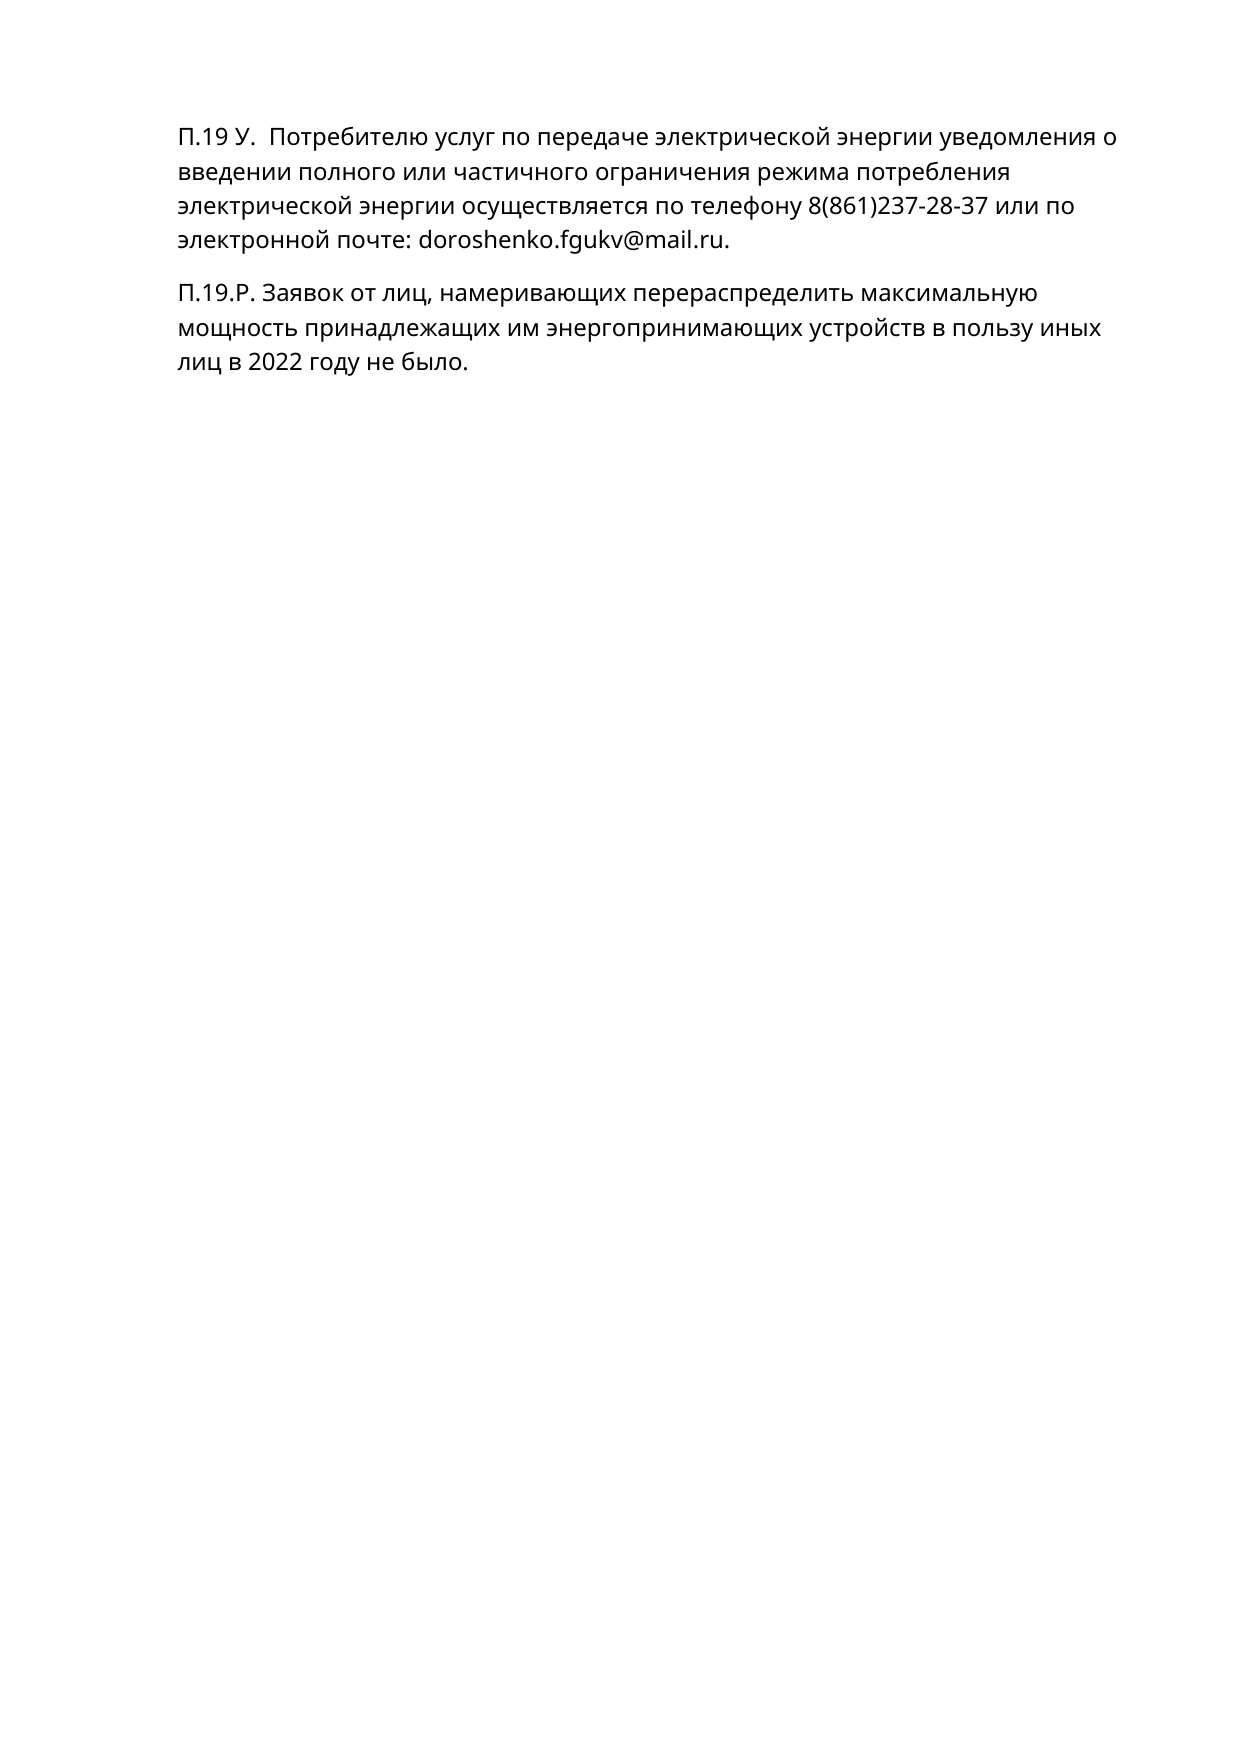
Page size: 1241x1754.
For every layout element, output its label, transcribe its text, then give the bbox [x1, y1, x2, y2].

text П.19.Р. Заявок от лиц, намеривающих перераспределить максимальную мощность принадлежащих им энергопринимающих устройств в пользу иных лиц в 2022 году не было. [177, 274, 1152, 377]
text П.19 У. Потребителю услуг по передаче электрической энергии уведомления о введении полного или частичного ограничения режима потребления электрической энергии осуществляется по телефону 8(861)237-28-37 или по электронной почте: doroshenko.fgukv@mail.ru. [177, 118, 1152, 256]
